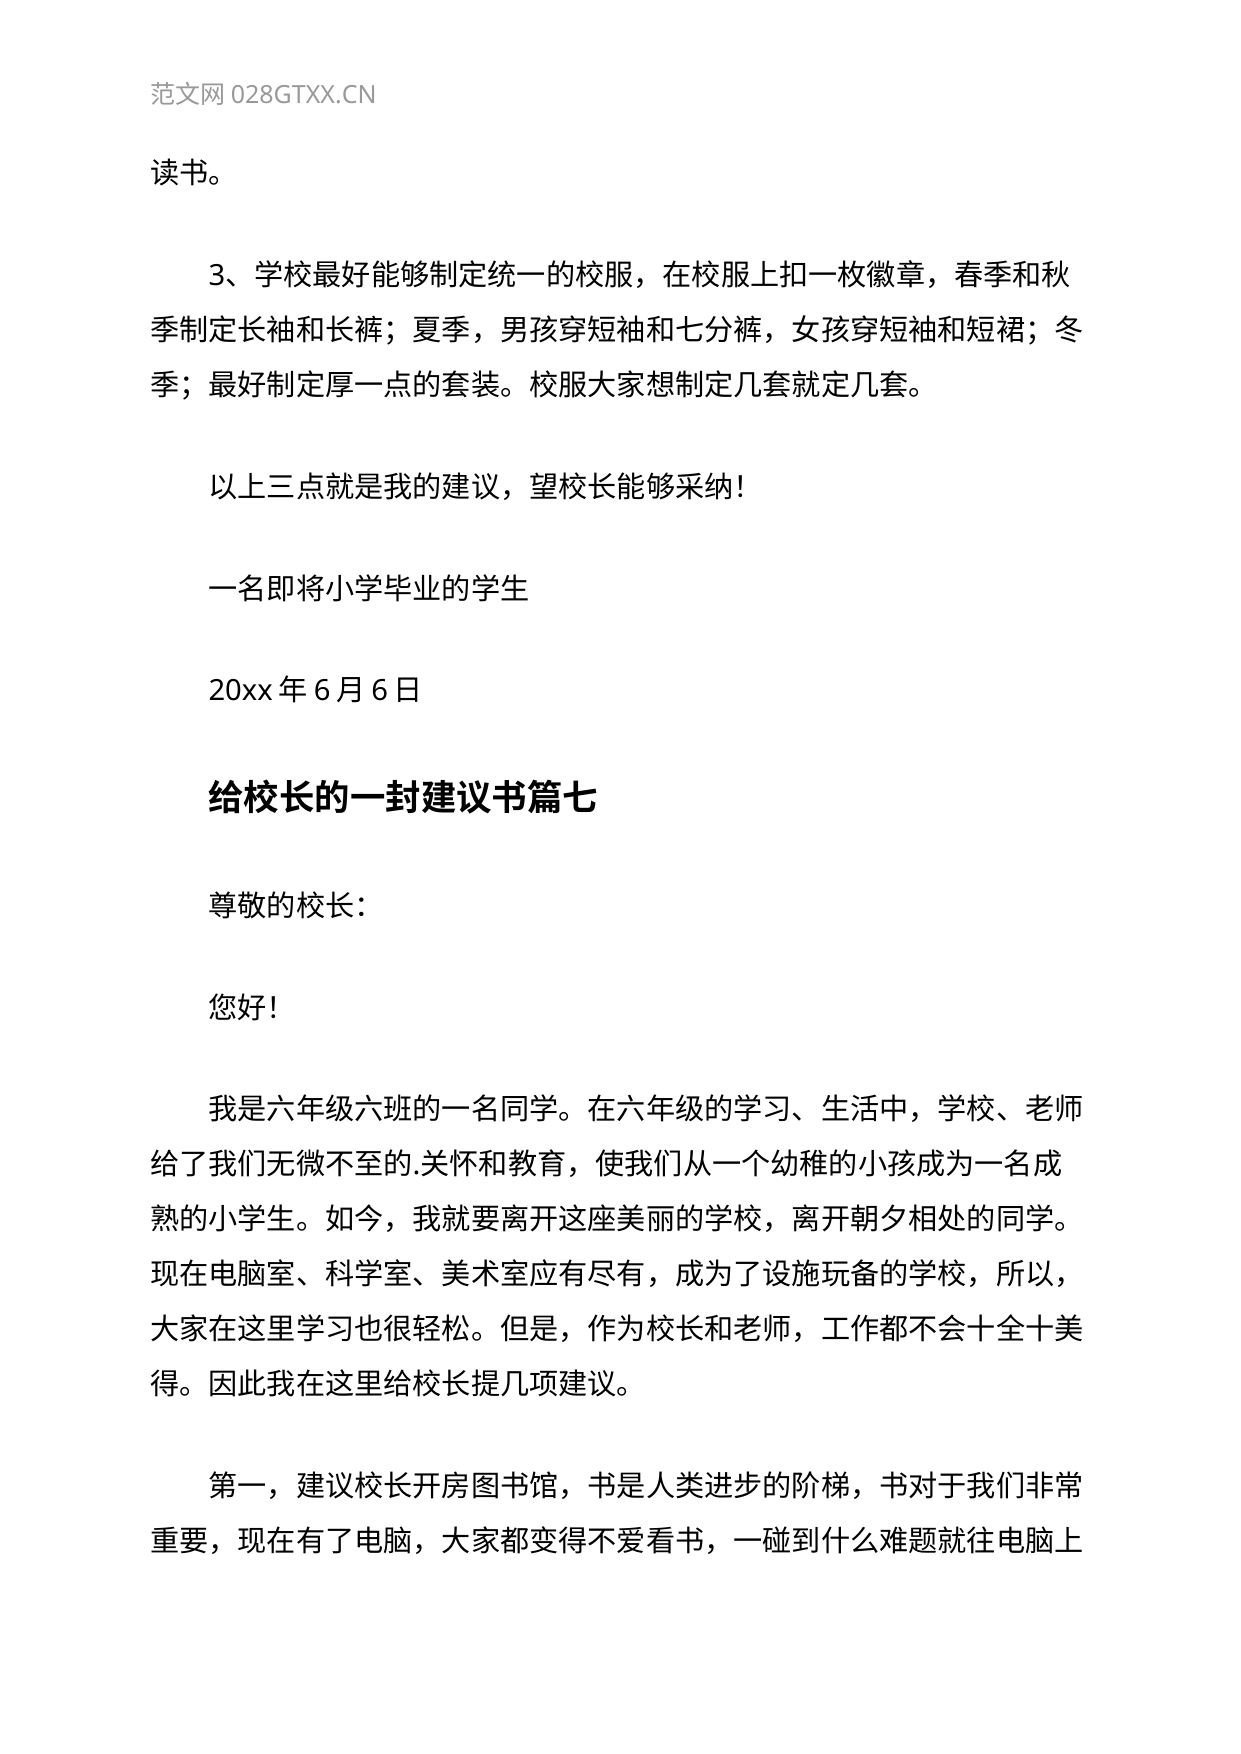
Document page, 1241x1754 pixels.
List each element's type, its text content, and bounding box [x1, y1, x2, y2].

text 给校长的一封建议书篇七 [150, 769, 1090, 820]
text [150, 1462, 1090, 1559]
text 3、学校最好能够制定统一的校服，在校服上扣一枚徽章，春季和秋季制定长袖和长裤；夏季，男孩穿短袖和七分裤，女孩穿短袖和短裙；冬季；最好制定厚一点的套装。校服大家想制定几套就定几套。 [150, 252, 1090, 404]
text 以上三点就是我的建议，望校长能够采纳！ [150, 463, 1090, 506]
text 一名即将小学毕业的学生 [150, 565, 1090, 607]
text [150, 150, 1090, 192]
text 您好！ [150, 984, 1090, 1026]
text 我是六年级六班的一名同学。在六年级的学习、生活中，学校、老师给了我们无微不至的.关怀和教育，使我们从一个幼稚的小孩成为一名成熟的小学生。如今，我就要离开这座美丽的学校，离开朝夕相处的同学。现在电脑室、科学室、美术室应有尽有，成为了设施玩备的学校，所以，大家在这里学习也很轻松。但是，作为校长和老师，工作都不会十全十美得。因此我在这里给校长提几项建议。 [150, 1086, 1090, 1403]
text 20xx年6月6日 [150, 667, 1090, 709]
text 尊敬的校长： [150, 882, 1090, 925]
